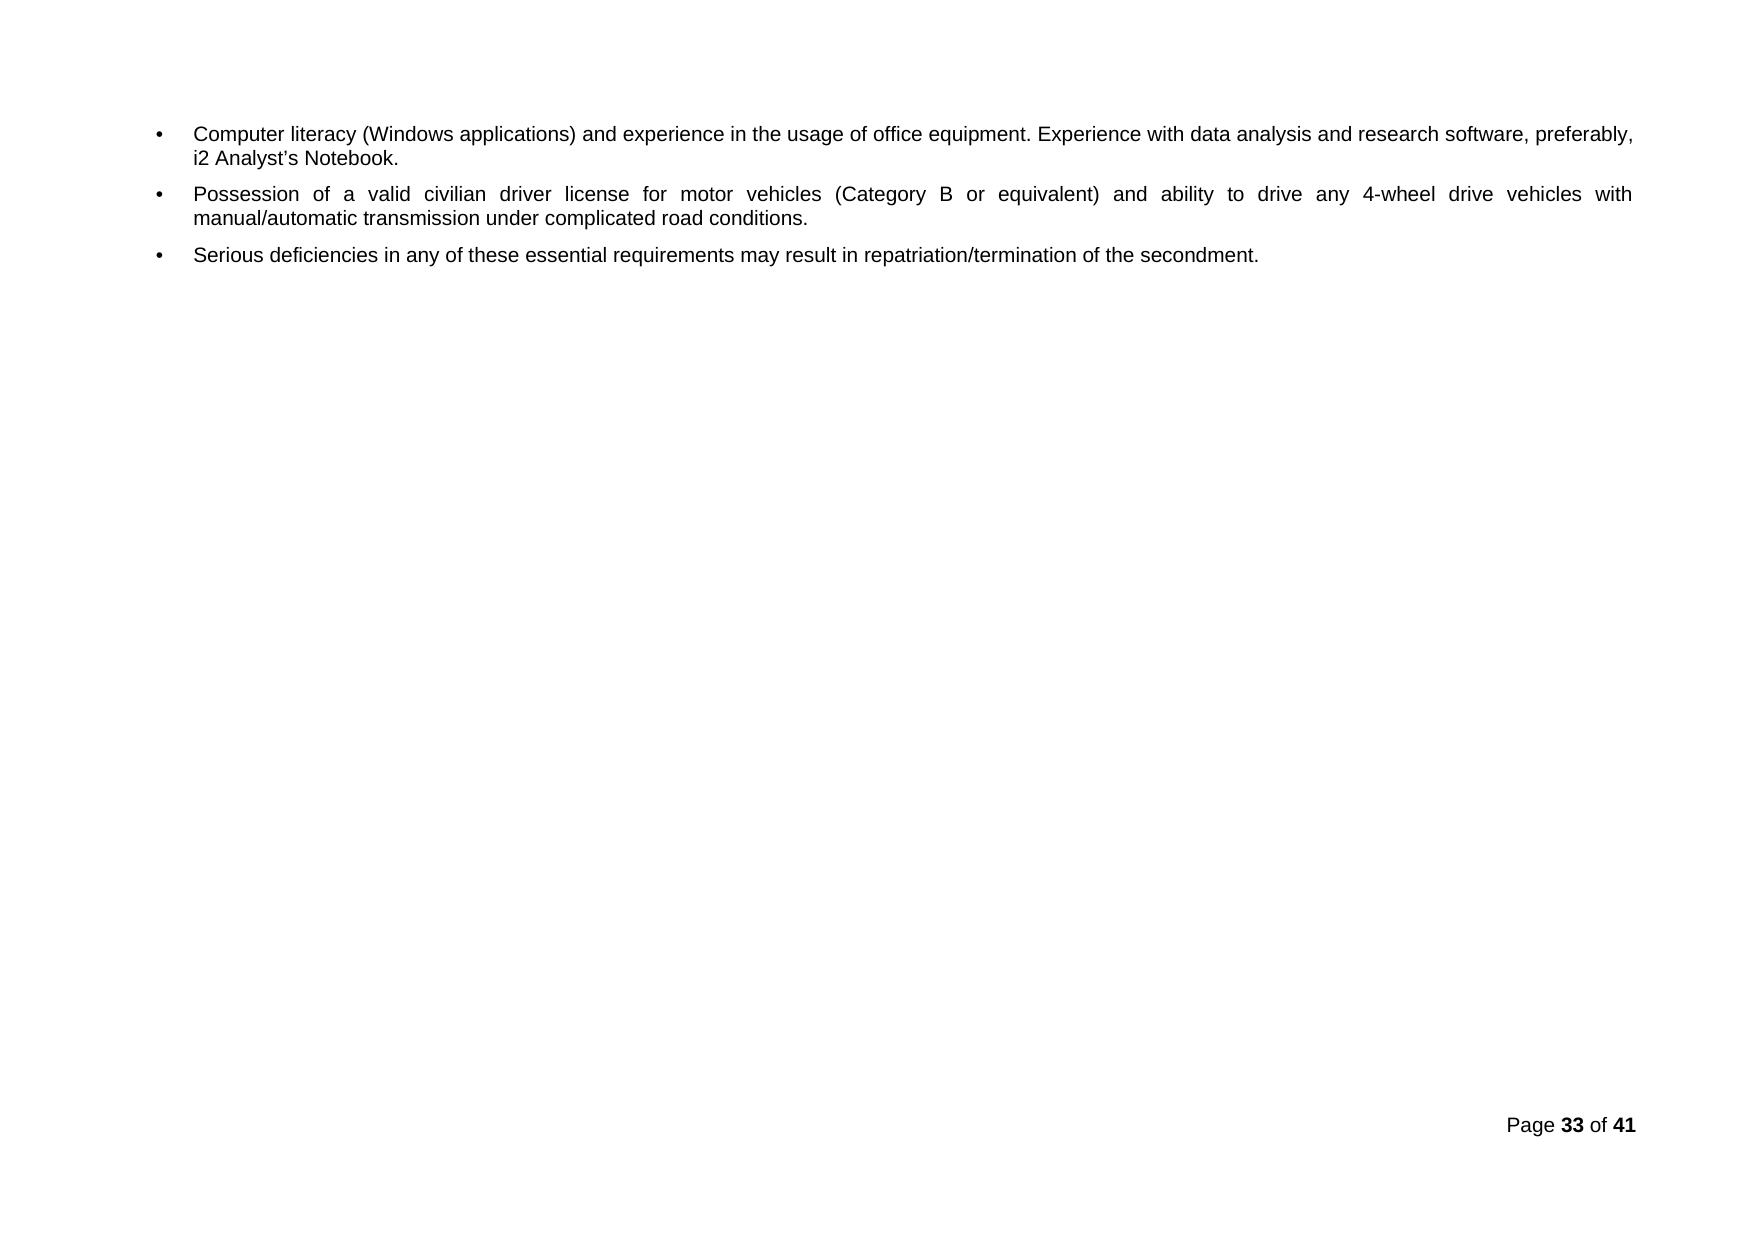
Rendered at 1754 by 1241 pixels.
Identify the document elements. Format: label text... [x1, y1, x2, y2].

list Computer literacy (Windows applications) and experience in the usage of office equipment. Experience with data analysis and research software, preferably, i2 Analyst’s Notebook. [156, 122, 1636, 170]
list Serious deficiencies in any of these essential requirements may result in repatriation/termination of the secondment. [156, 243, 1636, 267]
list Possession of a valid civilian driver license for motor vehicles (Category B or equivalent) and ability to drive any 4-wheel drive vehicles with manual/automatic transmission under complicated road conditions. [156, 182, 1636, 230]
